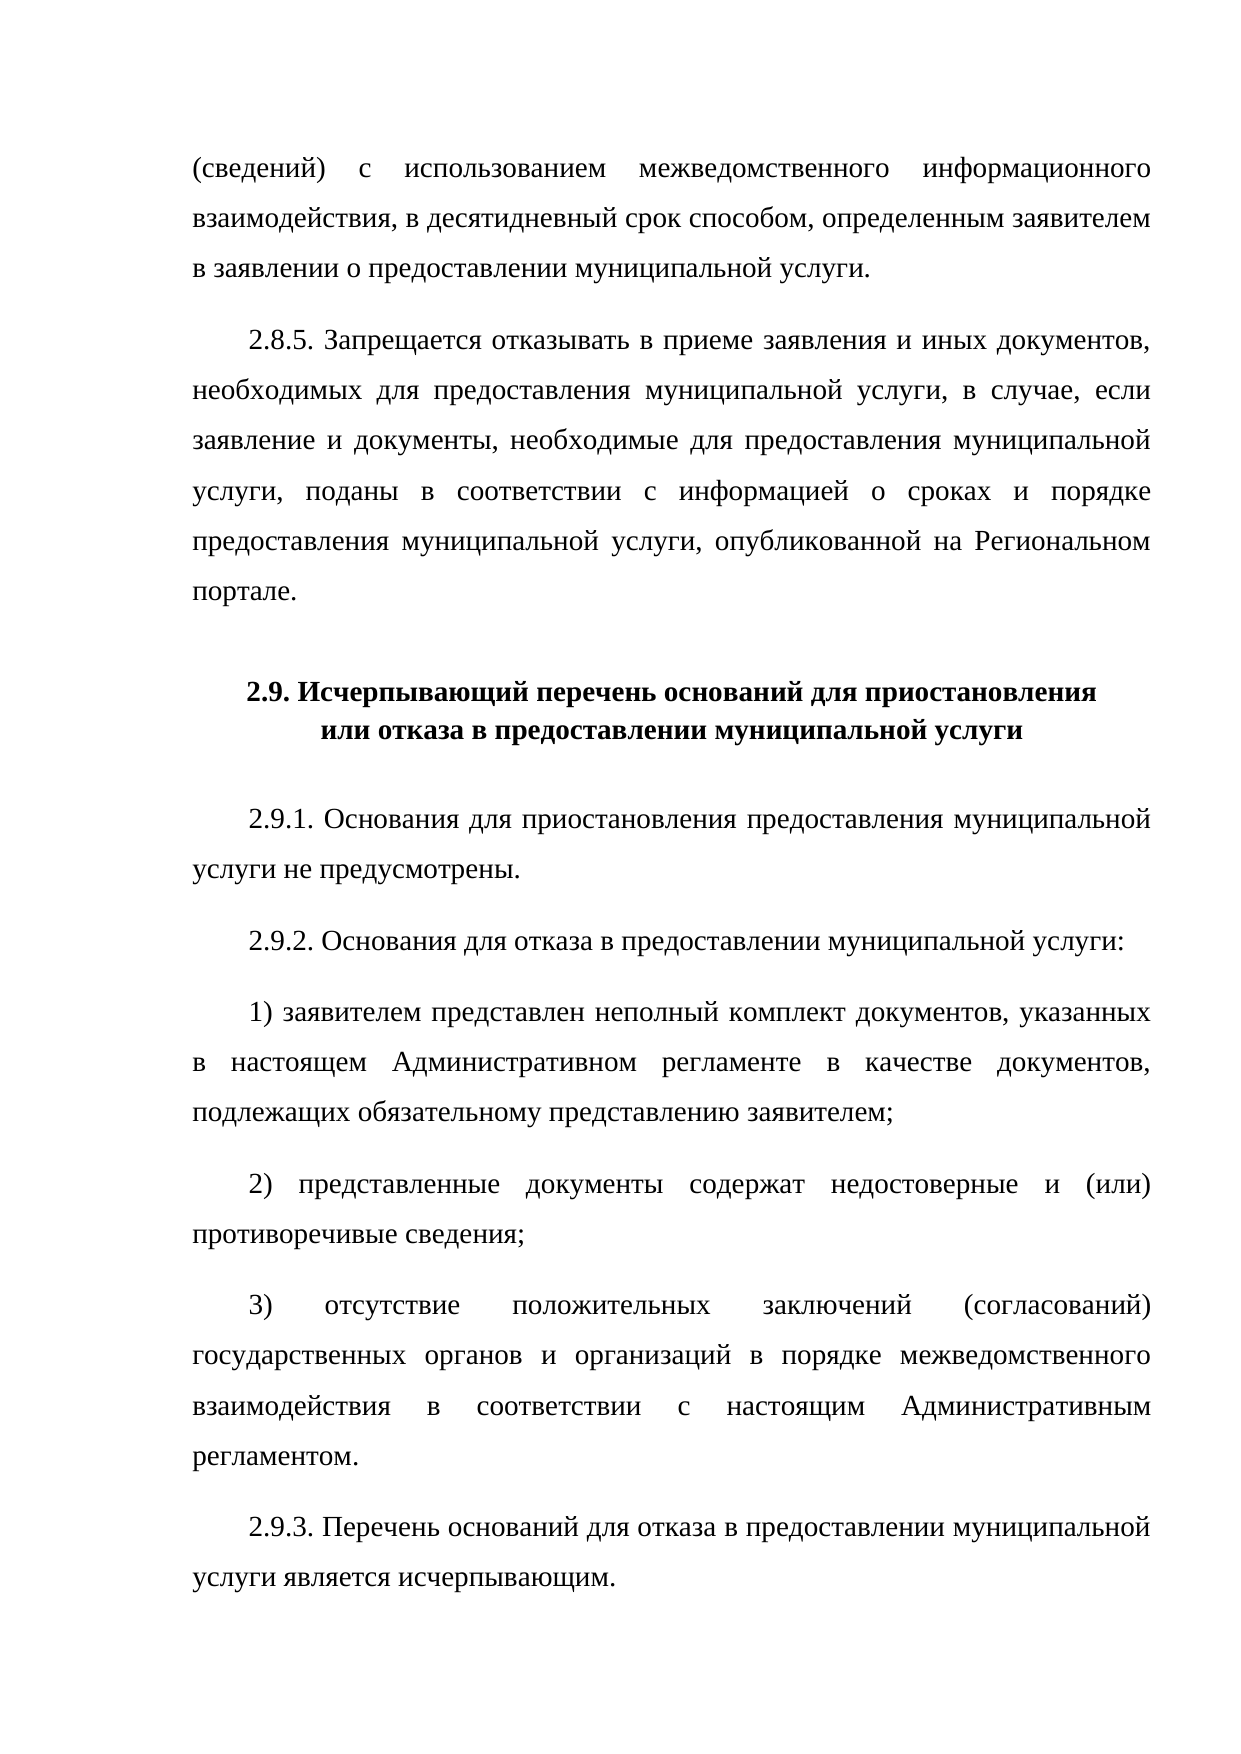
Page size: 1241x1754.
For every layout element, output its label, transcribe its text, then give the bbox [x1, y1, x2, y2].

text 2.9.2. Основания для отказа в предоставлении муниципальной услуги: [192, 923, 1152, 956]
text 3) отсутствие положительных заключений (согласований) государственных органов и организаций в порядке межведомственного взаимодействия в соответствии с настоящим Административным регламентом. [192, 1287, 1152, 1472]
text 2.9.3. Перечень оснований для отказа в предоставлении муниципальной услуги является исчерпывающим. [192, 1509, 1152, 1593]
text 1) заявителем представлен неполный комплект документов, указанных в настоящем Административном регламенте в качестве документов, подлежащих обязательному представлению заявителем; [192, 994, 1152, 1128]
text или отказа в предоставлении муниципальной услуги [192, 712, 1152, 746]
text 2.9.1. Основания для приостановления предоставления муниципальной услуги не предусмотрены. [192, 801, 1152, 885]
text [192, 150, 1152, 284]
text 2.9. Исчерпывающий перечень оснований для приостановления [192, 674, 1152, 707]
text 2) представленные документы содержат недостоверные и (или) противоречивые сведения; [192, 1166, 1152, 1249]
text 2.8.5. Запрещается отказывать в приеме заявления и иных документов, необходимых для предоставления муниципальной услуги, в случае, если заявление и документы, необходимые для предоставления муниципальной услуги, поданы в соответствии с информацией о сроках и порядке предоставления муниципальной услуги, опубликованной на Региональном портале. [192, 322, 1152, 607]
